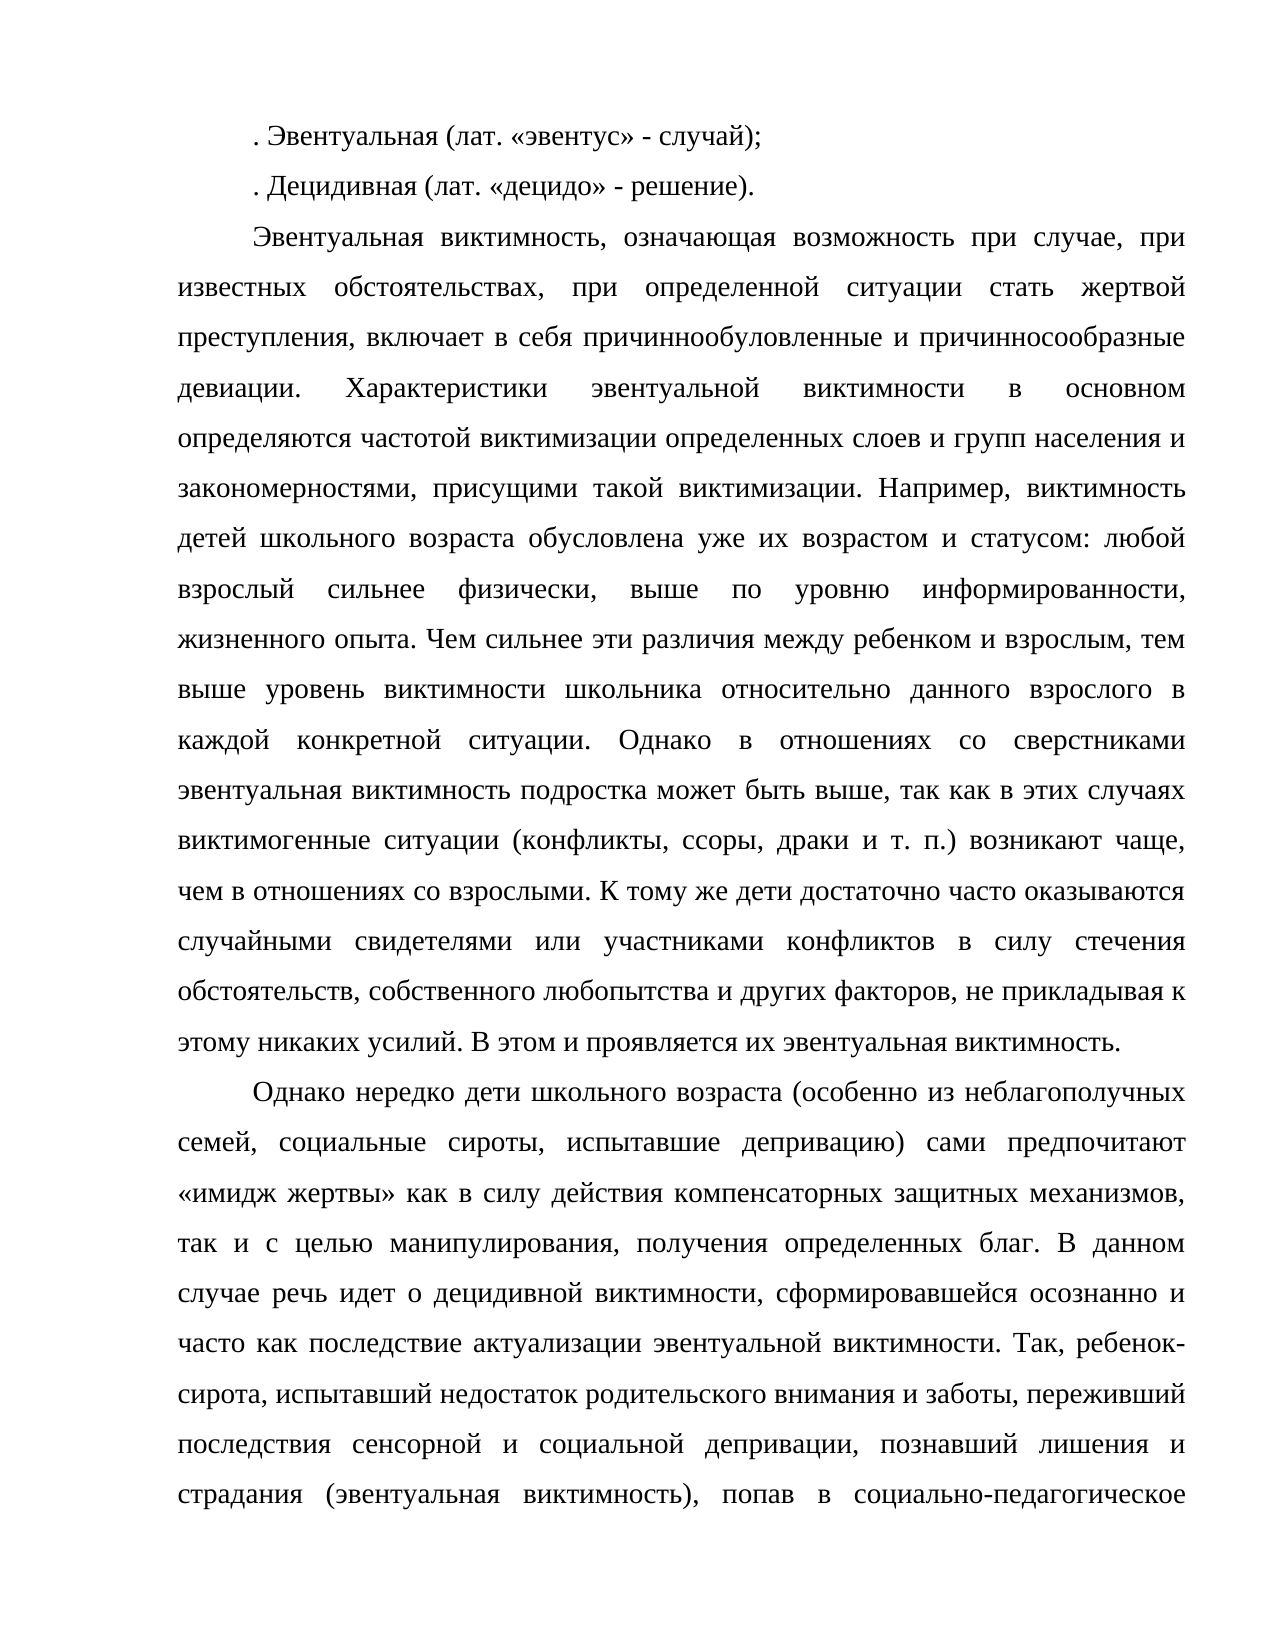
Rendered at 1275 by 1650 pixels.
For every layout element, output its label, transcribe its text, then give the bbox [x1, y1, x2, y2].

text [177, 1074, 1186, 1510]
text . Децидивная (лат. «децидо» - решение). [177, 168, 1186, 202]
text . Эвентуальная (лат. «эвентус» - случай); [177, 118, 1186, 152]
text Эвентуальная виктимность, означающая возможность при случае, при известных обстоятельствах, при определенной ситуации стать жертвой преступления, включает в себя причиннообуловленные и причинносообразные девиации. Характеристики эвентуальной виктимности в основном определяются частотой виктимизации определенных слоев и групп населения и закономерностями, присущими такой виктимизации. Например, виктимность детей школьного возраста обусловлена уже их возрастом и статусом: любой взрослый сильнее физически, выше по уровню информированности, жизненного опыта. Чем сильнее эти различия между ребенком и взрослым, тем выше уровень виктимности школьника относительно данного взрослого в каждой конкретной ситуации. Однако в отношениях со сверстниками эвентуальная виктимность подростка может быть выше, так как в этих случаях виктимогенные ситуации (конфликты, ссоры, драки и т. п.) возникают чаще, чем в отношениях со взрослыми. К тому же дети достаточно часто оказываются случайными свидетелями или участниками конфликтов в силу стечения обстоятельств, собственного любопытства и других факторов, не прикладывая к этому никаких усилий. В этом и проявляется их эвентуальная виктимность. [177, 219, 1186, 1057]
